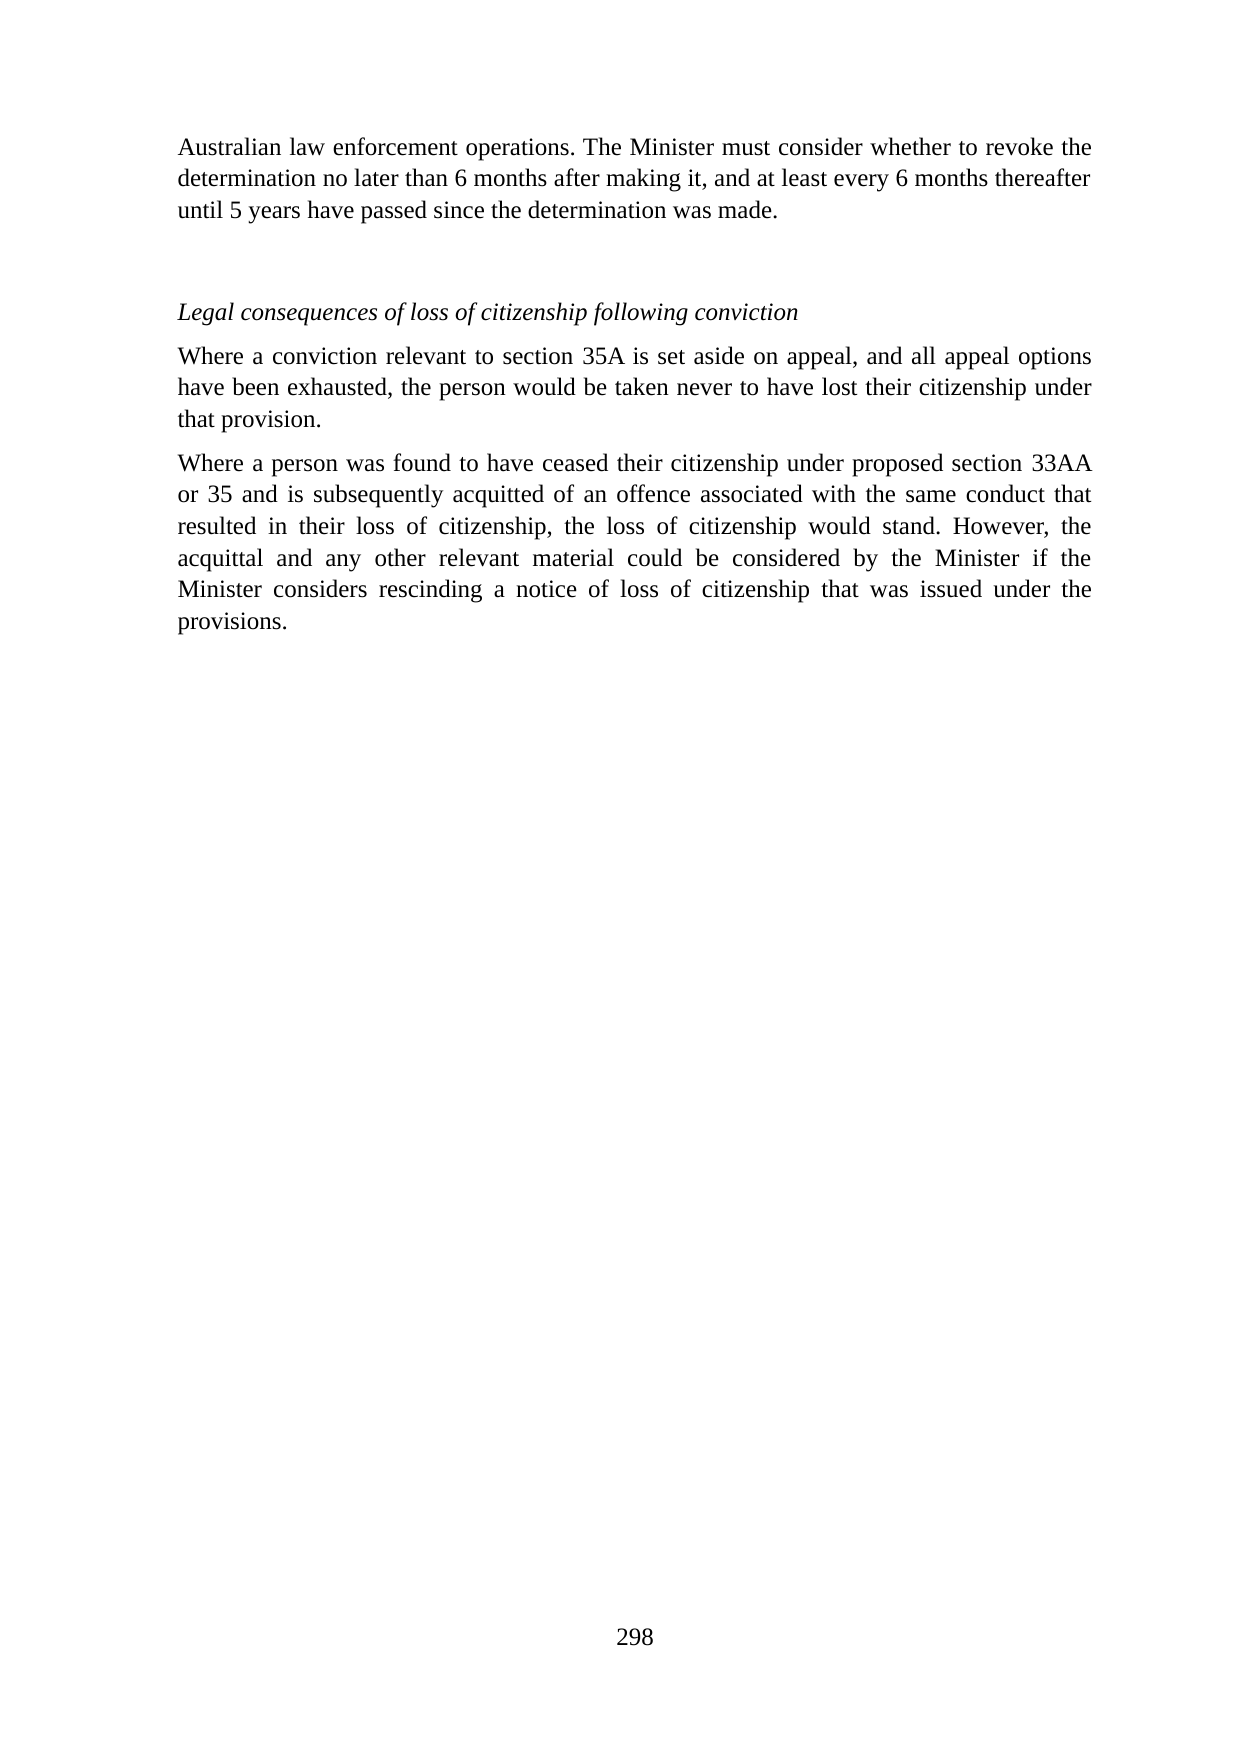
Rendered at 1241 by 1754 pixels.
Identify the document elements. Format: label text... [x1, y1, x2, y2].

text Where a person was found to have ceased their citizenship under proposed section 33AA or 35 and is subsequently acquitted of an offence associated with the same conduct that resulted in their loss of citizenship, the loss of citizenship would stand. However, the acquittal and any other relevant material could be considered by the Minister if the Minister considers rescinding a notice of loss of citizenship that was issued under the provisions. [177, 448, 1092, 634]
text Legal consequences of loss of citizenship following conviction [177, 297, 1092, 325]
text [177, 132, 1092, 223]
text Where a conviction relevant to section 35A is set aside on appeal, and all appeal options have been exhausted, the person would be taken never to have lost their citizenship under that provision. [177, 341, 1092, 433]
